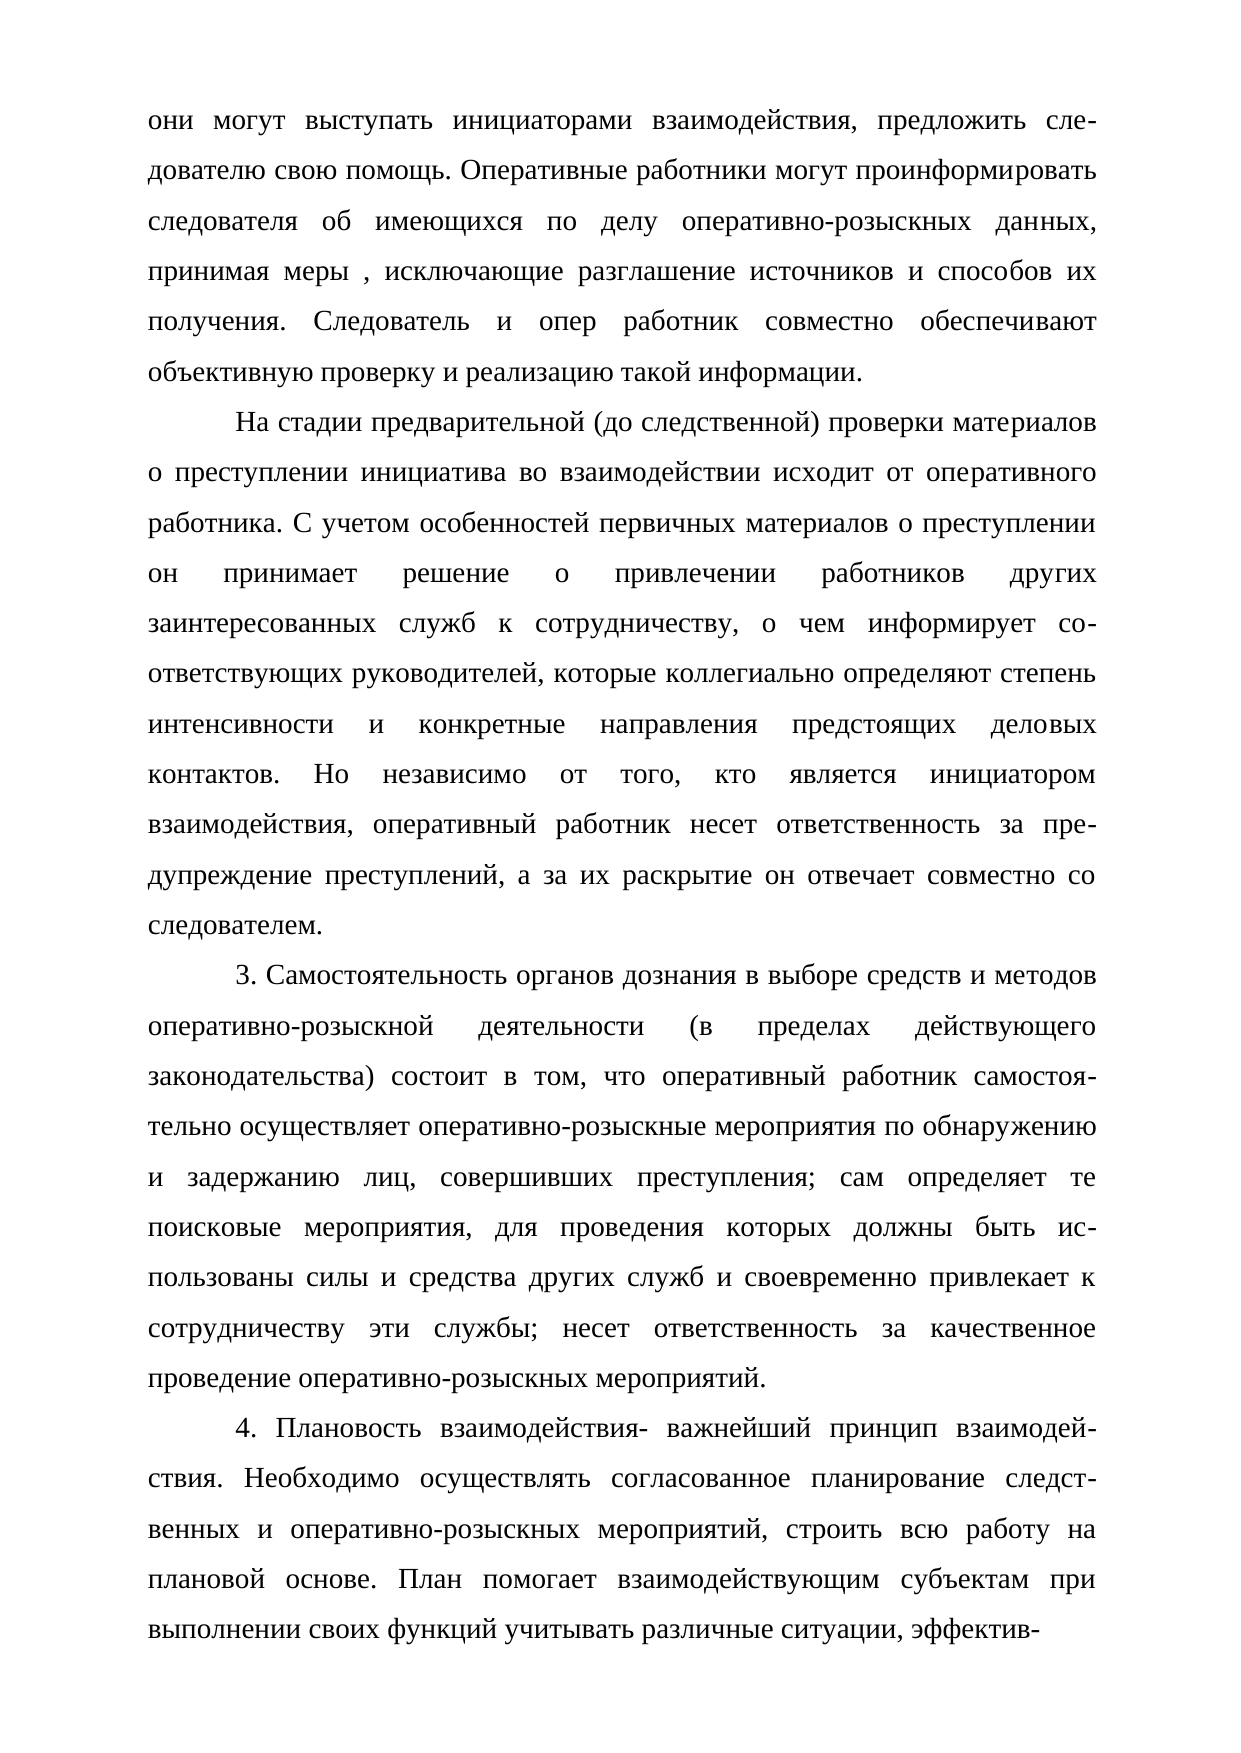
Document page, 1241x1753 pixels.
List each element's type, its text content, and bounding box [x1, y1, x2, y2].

text На стадии предварительной (до следственной) проверки материалов о преступлении инициатива во взаимодействии исходит от оперативного работника. С учетом особенностей первичных материалов о преступлении он принимает решение о привлечении работников других заинтересованных служб к сотрудничеству, о чем информирует соответствующих руководителей, которые коллегиально определяют степень интенсивности и конкретные направления предстоящих деловых контактов. Но независимо от того, кто является инициатором взаимодействия, оперативный работник несет ответственность за предупреждение преступлений, а за их раскрытие он отвечает совместно со следователем. [148, 404, 1097, 941]
text 4. Плановость взаимодействия- важнейший принцип взаимодействия. Необходимо осуществлять согласованное планирование следственных и оперативно-розыскных мероприятий, строить всю работу на плановой основе. План помогает взаимодействующим субъектам при выполнении своих функций учитывать различные ситуации, эффектив- [148, 1410, 1097, 1645]
text 3. Самостоятельность органов дознания в выборе средств и методов оперативно-розыскной деятельности (в пределах действующего законодательства) состоит в том, что оперативный работник самостоятельно осуществляет оперативно-розыскные мероприятия по обнаружению и задержанию лиц, совершивших преступления; сам определяет те поисковые мероприятия, для проведения которых должны быть использованы силы и средства других служб и своевременно привлекает к сотрудничеству эти службы; несет ответственность за качественное проведение оперативно-розыскных мероприятий. [148, 957, 1097, 1393]
text они могут выступать инициаторами взаимодействия, предложить следователю свою помощь. Оперативные работники могут проинформировать следователя об имеющихся по делу оперативно-розыскных данных, принимая меры , исключающие разглашение источников и способов их получения. Следователь и опер работник совместно обеспечивают объективную проверку и реализацию такой информации. [148, 102, 1097, 387]
